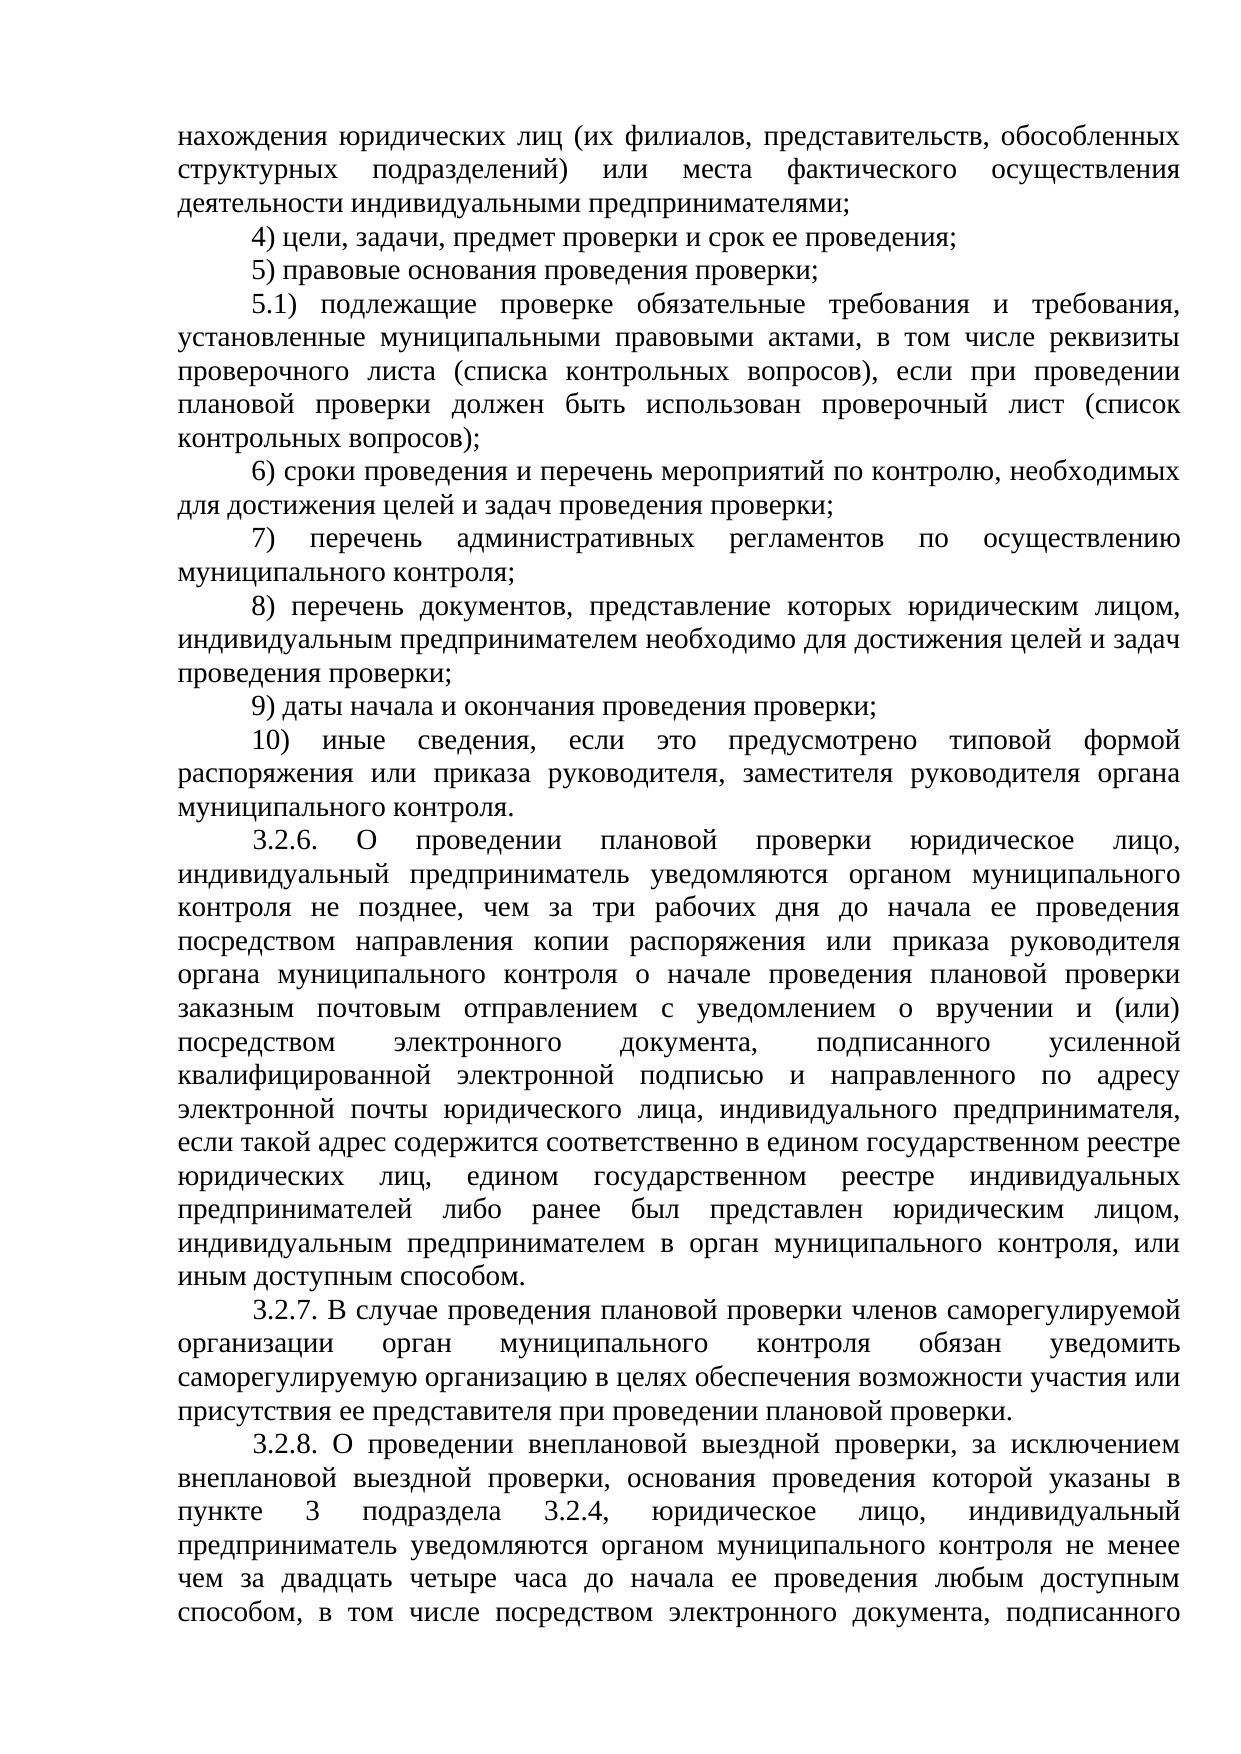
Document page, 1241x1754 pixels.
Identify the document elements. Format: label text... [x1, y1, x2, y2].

text 4) цели, задачи, предмет проверки и срок ее проведения; [177, 219, 1181, 252]
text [177, 1426, 1181, 1627]
text 3.2.6. О проведении плановой проверки юридическое лицо, индивидуальный предприниматель уведомляются органом муниципального контроля не позднее, чем за три рабочих дня до начала ее проведения посредством направления копии распоряжения или приказа руководителя органа муниципального контроля о начале проведения плановой проверки заказным почтовым отправлением с уведомлением о вручении и (или) посредством электронного документа, подписанного усиленной квалифицированной электронной подписью и направленного по адресу электронной почты юридического лица, индивидуального предпринимателя, если такой адрес содержится соответственно в едином государственном реестре юридических лиц, едином государственном реестре индивидуальных предпринимателей либо ранее был представлен юридическим лицом, индивидуальным предпринимателем в орган муниципального контроля, или иным доступным способом. [177, 822, 1181, 1292]
text 3.2.7. В случае проведения плановой проверки членов саморегулируемой организации орган муниципального контроля обязан уведомить саморегулируемую организацию в целях обеспечения возможности участия или присутствия ее представителя при проведении плановой проверки. [177, 1292, 1181, 1426]
text 7) перечень административных регламентов по осуществлению муниципального контроля; [177, 521, 1181, 588]
text 5.1) подлежащие проверке обязательные требования и требования, установленные муниципальными правовыми актами, в том числе реквизиты проверочного листа (списка контрольных вопросов), если при проведении плановой проверки должен быть использован проверочный лист (список контрольных вопросов); [177, 286, 1181, 453]
text 5) правовые основания проведения проверки; [177, 252, 1181, 286]
text 9) даты начала и окончания проведения проверки; [177, 688, 1181, 722]
text 10) иные сведения, если это предусмотрено типовой формой распоряжения или приказа руководителя, заместителя руководителя органа муниципального контроля. [177, 722, 1181, 822]
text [177, 118, 1181, 219]
text 6) сроки проведения и перечень мероприятий по контролю, необходимых для достижения целей и задач проведения проверки; [177, 453, 1181, 521]
text 8) перечень документов, представление которых юридическим лицом, индивидуальным предпринимателем необходимо для достижения целей и задач проведения проверки; [177, 588, 1181, 688]
